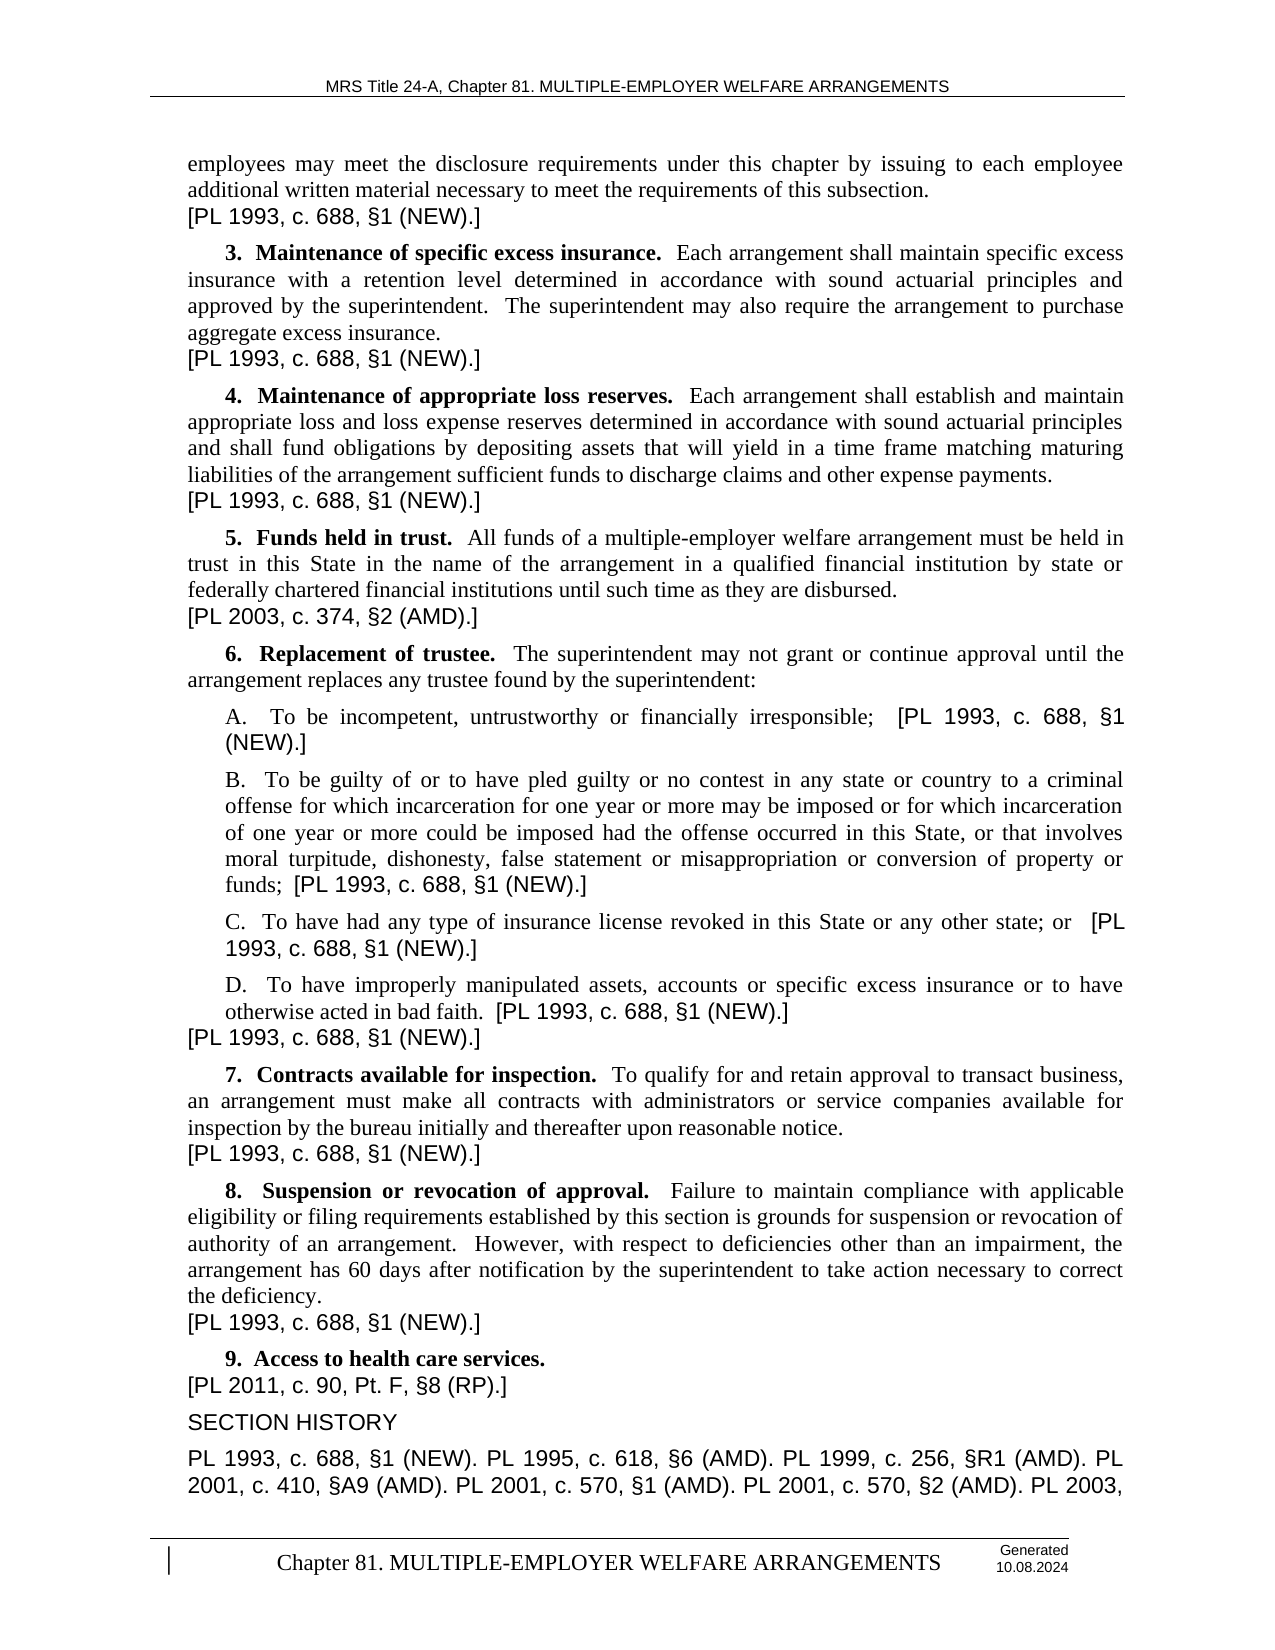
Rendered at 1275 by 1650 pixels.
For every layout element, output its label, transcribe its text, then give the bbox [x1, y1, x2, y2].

text [PL 1993, c. 688, §1 (NEW).] [187, 1024, 1125, 1051]
text 3. Maintenance of specific excess insurance. Each arrangement shall maintain specific excess insurance with a retention level determined in accordance with sound actuarial principles and approved by the superintendent. The superintendent may also require the arrangement to purchase aggregate excess insurance. [187, 239, 1125, 345]
text [PL 1993, c. 688, §1 (NEW).] [187, 1140, 1125, 1167]
text 6. Replacement of trustee. The superintendent may not grant or continue approval until the arrangement replaces any trustee found by the superintendent: [187, 640, 1125, 692]
text [PL 2011, c. 90, Pt. F, §8 (RP).] [187, 1372, 1125, 1398]
text 5. Funds held in trust. All funds of a multiple-employer welfare arrangement must be held in trust in this State in the name of the arrangement in a qualified financial institution by state or federally chartered financial institutions until such time as they are disbursed. [187, 524, 1125, 603]
text D. To have improperly manipulated assets, accounts or specific excess insurance or to have otherwise acted in bad faith. [PL 1993, c. 688, §1 (NEW).] [225, 972, 1125, 1024]
text A. To be incompetent, untrustworthy or financially irresponsible; [PL 1993, c. 688, §1 (NEW).] [225, 703, 1125, 756]
text 7. Contracts available for inspection. To qualify for and retain approval to transact business, an arrangement must make all contracts with administrators or service companies available for inspection by the bureau initially and thereafter upon reasonable notice. [187, 1061, 1125, 1140]
text B. To be guilty of or to have pled guilty or no contest in any state or country to a criminal offense for which incarceration for one year or more may be imposed or for which incarceration of one year or more could be imposed had the offense occurred in this State, or that involves moral turpitude, dishonesty, false statement or misappropriation or conversion of property or funds; [PL 1993, c. 688, §1 (NEW).] [225, 766, 1125, 898]
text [187, 150, 1125, 203]
text [PL 1993, c. 688, §1 (NEW).] [187, 203, 1125, 229]
text 8. Suspension or revocation of approval. Failure to maintain compliance with applicable eligibility or filing requirements established by this section is grounds for suspension or revocation of authority of an arrangement. However, with respect to deficiencies other than an impairment, the arrangement has 60 days after notification by the superintendent to take action necessary to correct the deficiency. [187, 1177, 1125, 1309]
text 9. Access to health care services. [187, 1346, 1125, 1372]
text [187, 1445, 1125, 1498]
text C. To have had any type of insurance license revoked in this State or any other state; or [PL 1993, c. 688, §1 (NEW).] [225, 908, 1125, 961]
text SECTION HISTORY [187, 1409, 1125, 1435]
text [PL 1993, c. 688, §1 (NEW).] [187, 487, 1125, 513]
text [PL 1993, c. 688, §1 (NEW).] [187, 345, 1125, 371]
text [PL 2003, c. 374, §2 (AMD).] [187, 603, 1125, 629]
text 4. Maintenance of appropriate loss reserves. Each arrangement shall establish and maintain appropriate loss and loss expense reserves determined in accordance with sound actuarial principles and shall fund obligations by depositing assets that will yield in a time frame matching maturing liabilities of the arrangement sufficient funds to discharge claims and other expense payments. [187, 382, 1125, 487]
text [PL 1993, c. 688, §1 (NEW).] [187, 1309, 1125, 1335]
